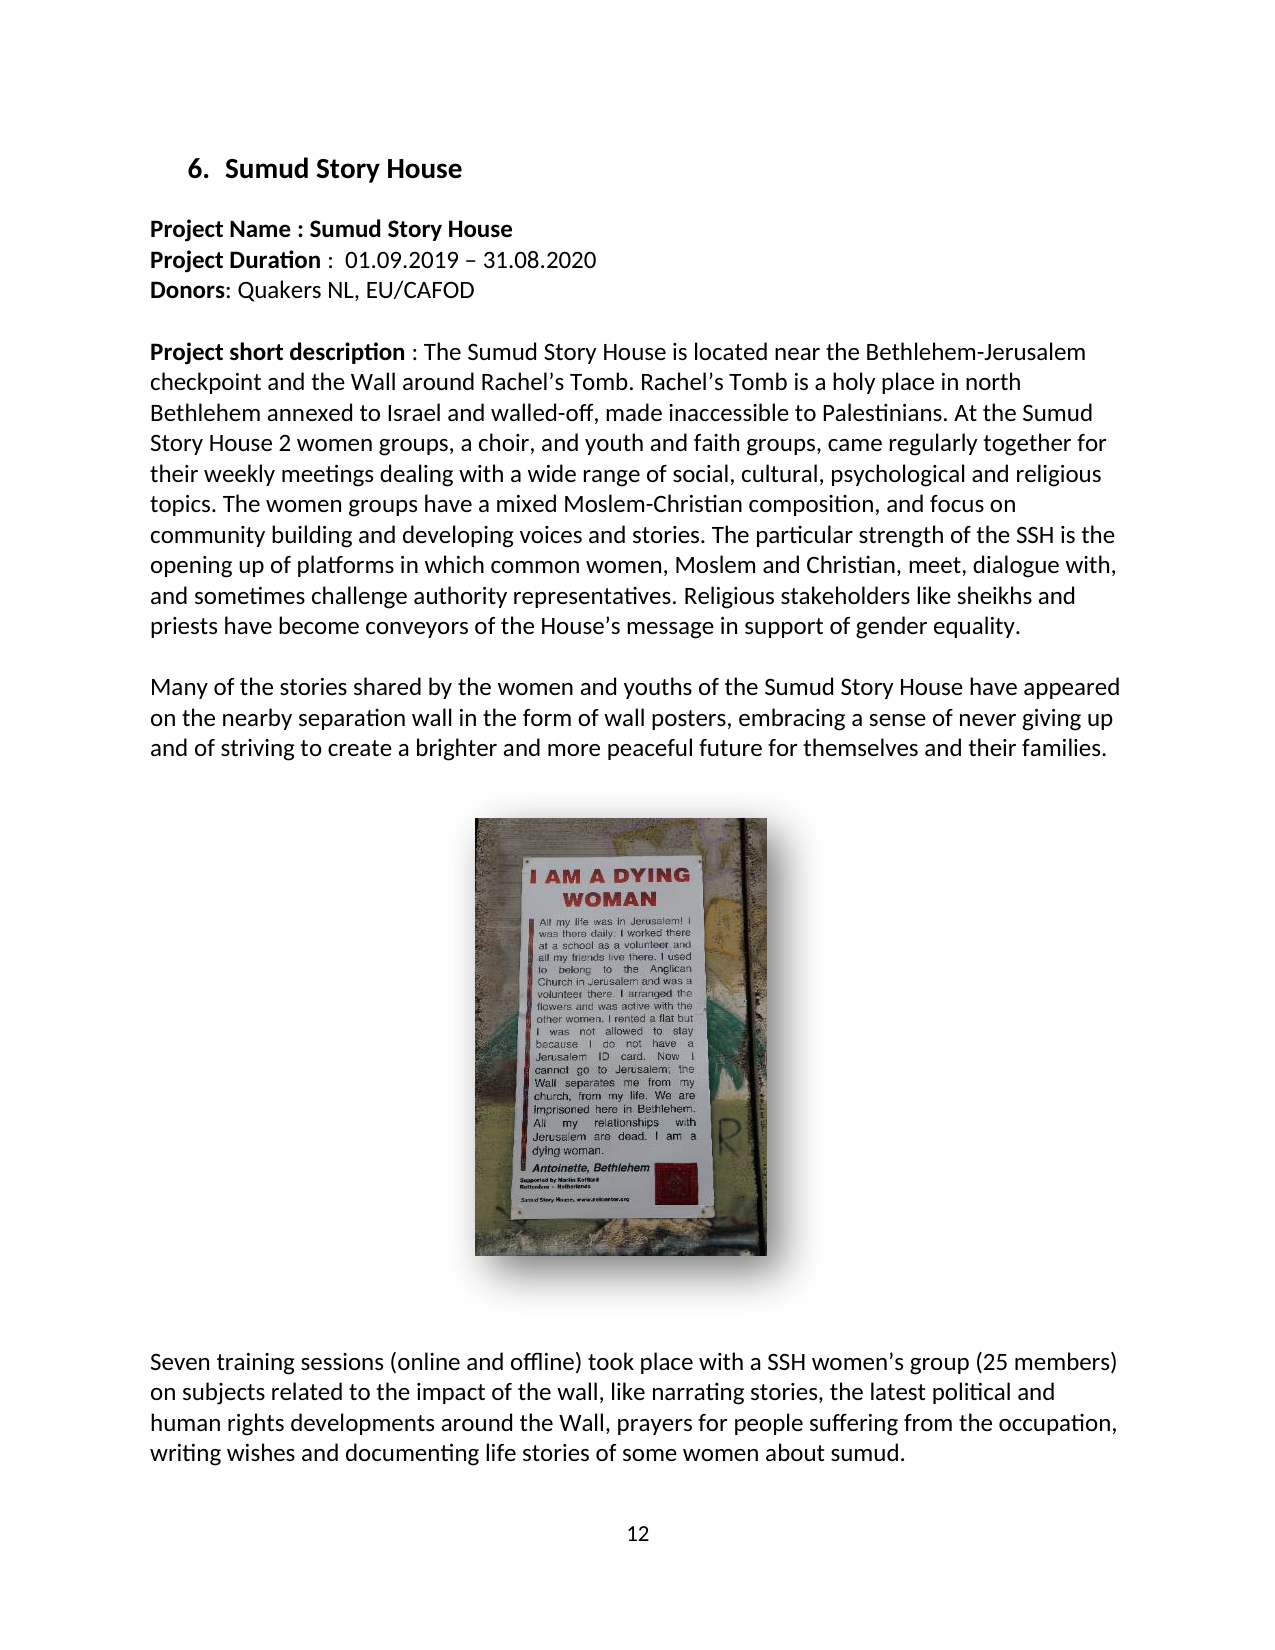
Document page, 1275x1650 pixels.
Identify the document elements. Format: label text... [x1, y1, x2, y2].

text Many of the stories shared by the women and youths of the Sumud Story House have appeared on the nearby separation wall in the form of wall posters, embracing a sense of never giving up and of striving to create a brighter and more peaceful future for themselves and their families. [150, 671, 1125, 763]
text Project Duration : 01.09.2019 – 31.08.2020 [150, 244, 1125, 275]
list Sumud Story House [187, 150, 1125, 186]
text Project short description : The Sumud Story House is located near the Bethlehem-Jerusalem checkpoint and the Wall around Rachel’s Tomb. Rachel’s Tomb is a holy place in north Bethlehem annexed to Israel and walled-off, made inaccessible to Palestinians. At the Sumud Story House 2 women groups, a choir, and youth and faith groups, came regularly together for their weekly meetings dealing with a wide range of social, cultural, psychological and religious topics. The women groups have a mixed Moslem-Christian composition, and focus on community building and developing voices and stories. The particular strength of the SSH is the opening up of platforms in which common women, Moslem and Christian, meet, dialogue with, and sometimes challenge authority representatives. Religious stakeholders like sheikhs and priests have become conveyors of the House’s message in support of gender equality. [150, 336, 1125, 641]
text Project Name : Sumud Story House [150, 214, 1125, 244]
text Seven training sessions (online and offline) took place with a SSH women’s group (25 members) on subjects related to the impact of the wall, like narrating stories, the latest political and human rights developments around the Wall, prayers for people suffering from the occupation, writing wishes and documenting life stories of some women about sumud. [150, 1346, 1125, 1468]
picture [475, 818, 767, 1256]
text Donors: Quakers NL, EU/CAFOD [150, 275, 1125, 305]
